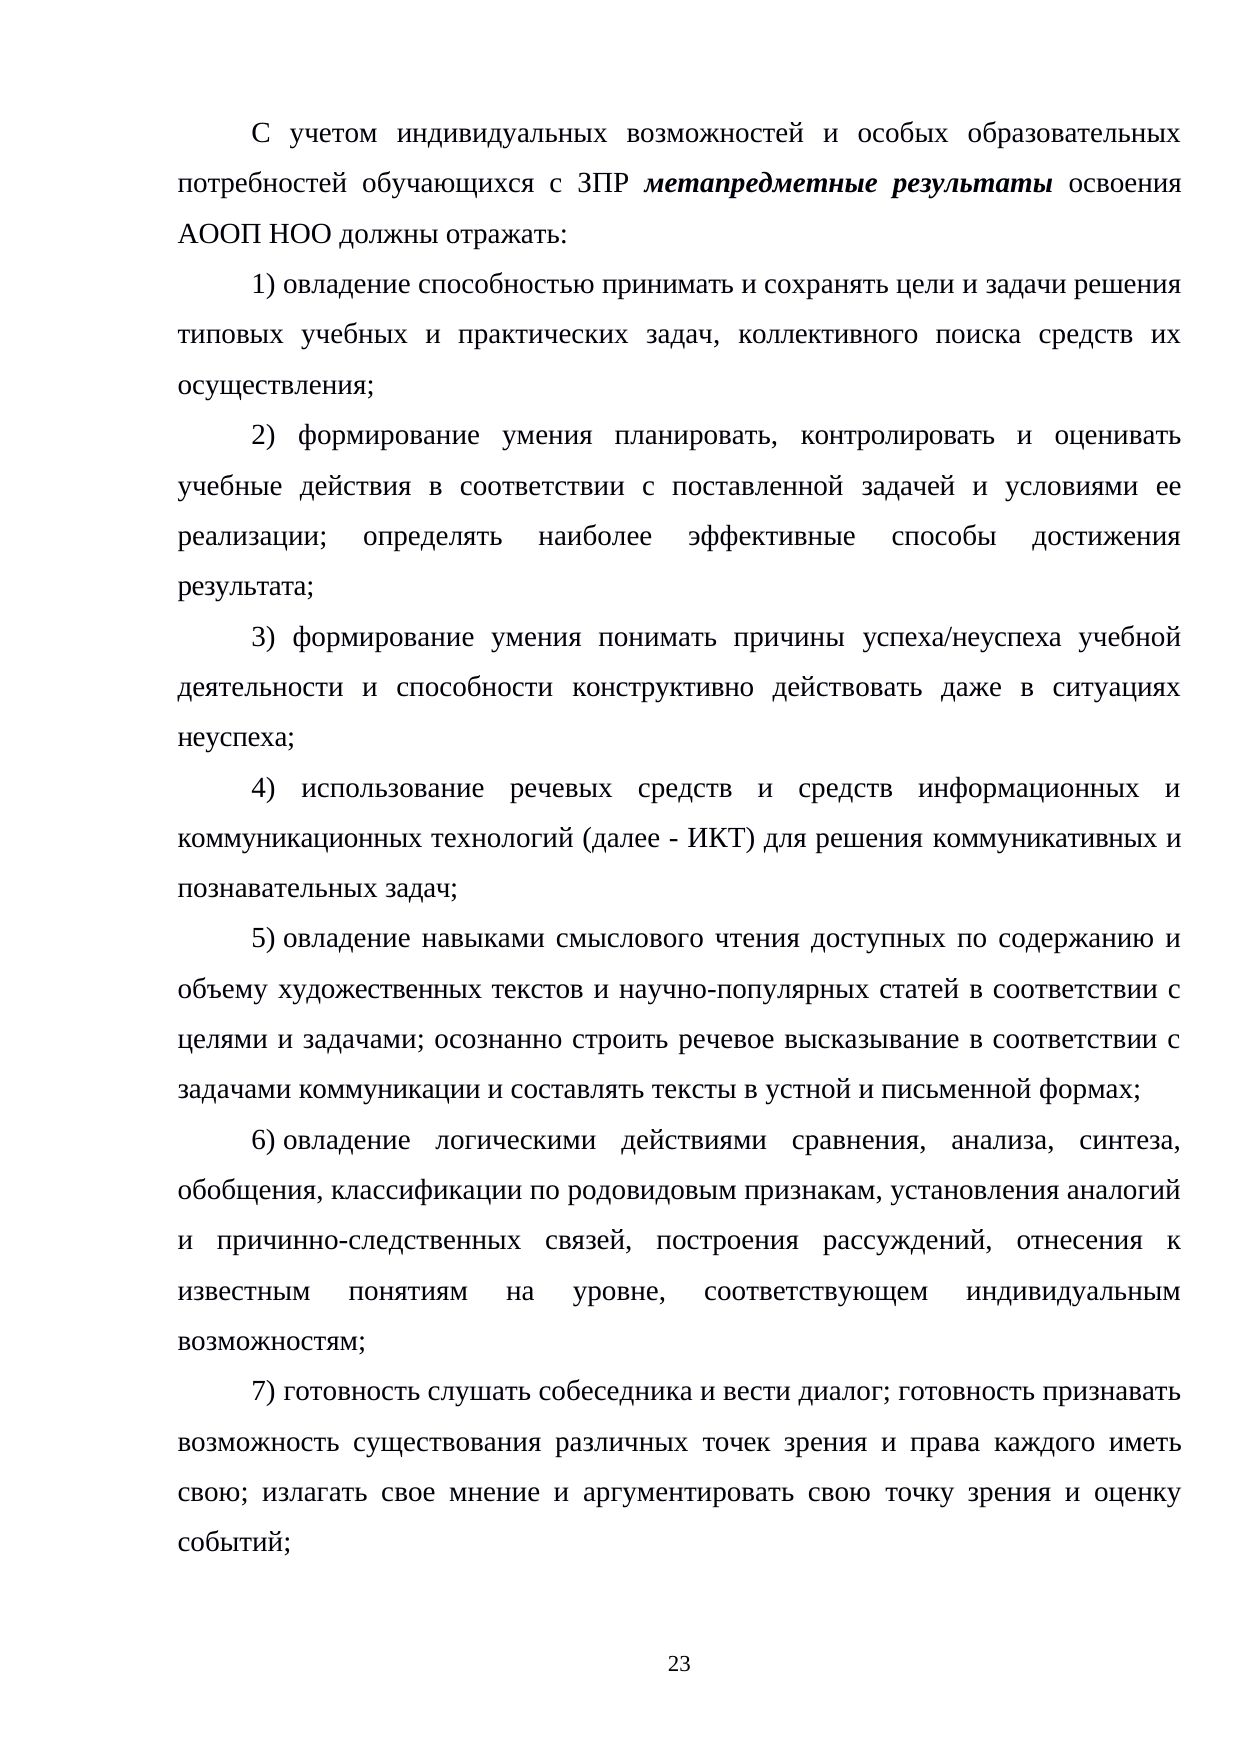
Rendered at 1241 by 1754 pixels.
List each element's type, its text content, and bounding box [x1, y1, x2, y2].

list формирование умения понимать причины успеха/неуспеха учебной деятельности и способности конструктивно действовать даже в ситуациях неуспеха; [177, 619, 1181, 753]
list использование речевых средств и средств информационных и коммуникационных технологий (далее - ИКТ) для решения коммуникативных и познавательных задач; [177, 770, 1181, 904]
list овладение способностью принимать и сохранять цели и задачи решения типовых учебных и практических задач, коллективного поиска средств их осуществления; [177, 266, 1181, 401]
list готовность слушать собеседника и вести диалог; готовность признавать возможность существования различных точек зрения и права каждого иметь свою; излагать свое мнение и аргументировать свою точку зрения и оценку событий; [177, 1373, 1181, 1558]
list овладение логическими действиями сравнения, анализа, синтеза, обобщения, классификации по родовидовым признакам, установления аналогий и причинно-следственных связей, построения рассуждений, отнесения к известным понятиям на уровне, соответствующем индивидуальным возможностям; [177, 1122, 1182, 1357]
text С учетом индивидуальных возможностей и особых образовательных потребностей обучающихся с ЗПР метапредметные результаты освоения АООП НОО должны отражать: [177, 115, 1182, 249]
list овладение навыками смыслового чтения доступных по содержанию и объему художественных текстов и научно-популярных статей в соответствии с целями и задачами; осознанно строить речевое высказывание в соответствии с задачами коммуникации и составлять тексты в устной и письменной формах; [177, 921, 1182, 1105]
list формирование умения планировать, контролировать и оценивать учебные действия в соответствии с поставленной задачей и условиями ее реализации; определять наиболее эффективные способы достижения результата; [177, 417, 1181, 602]
